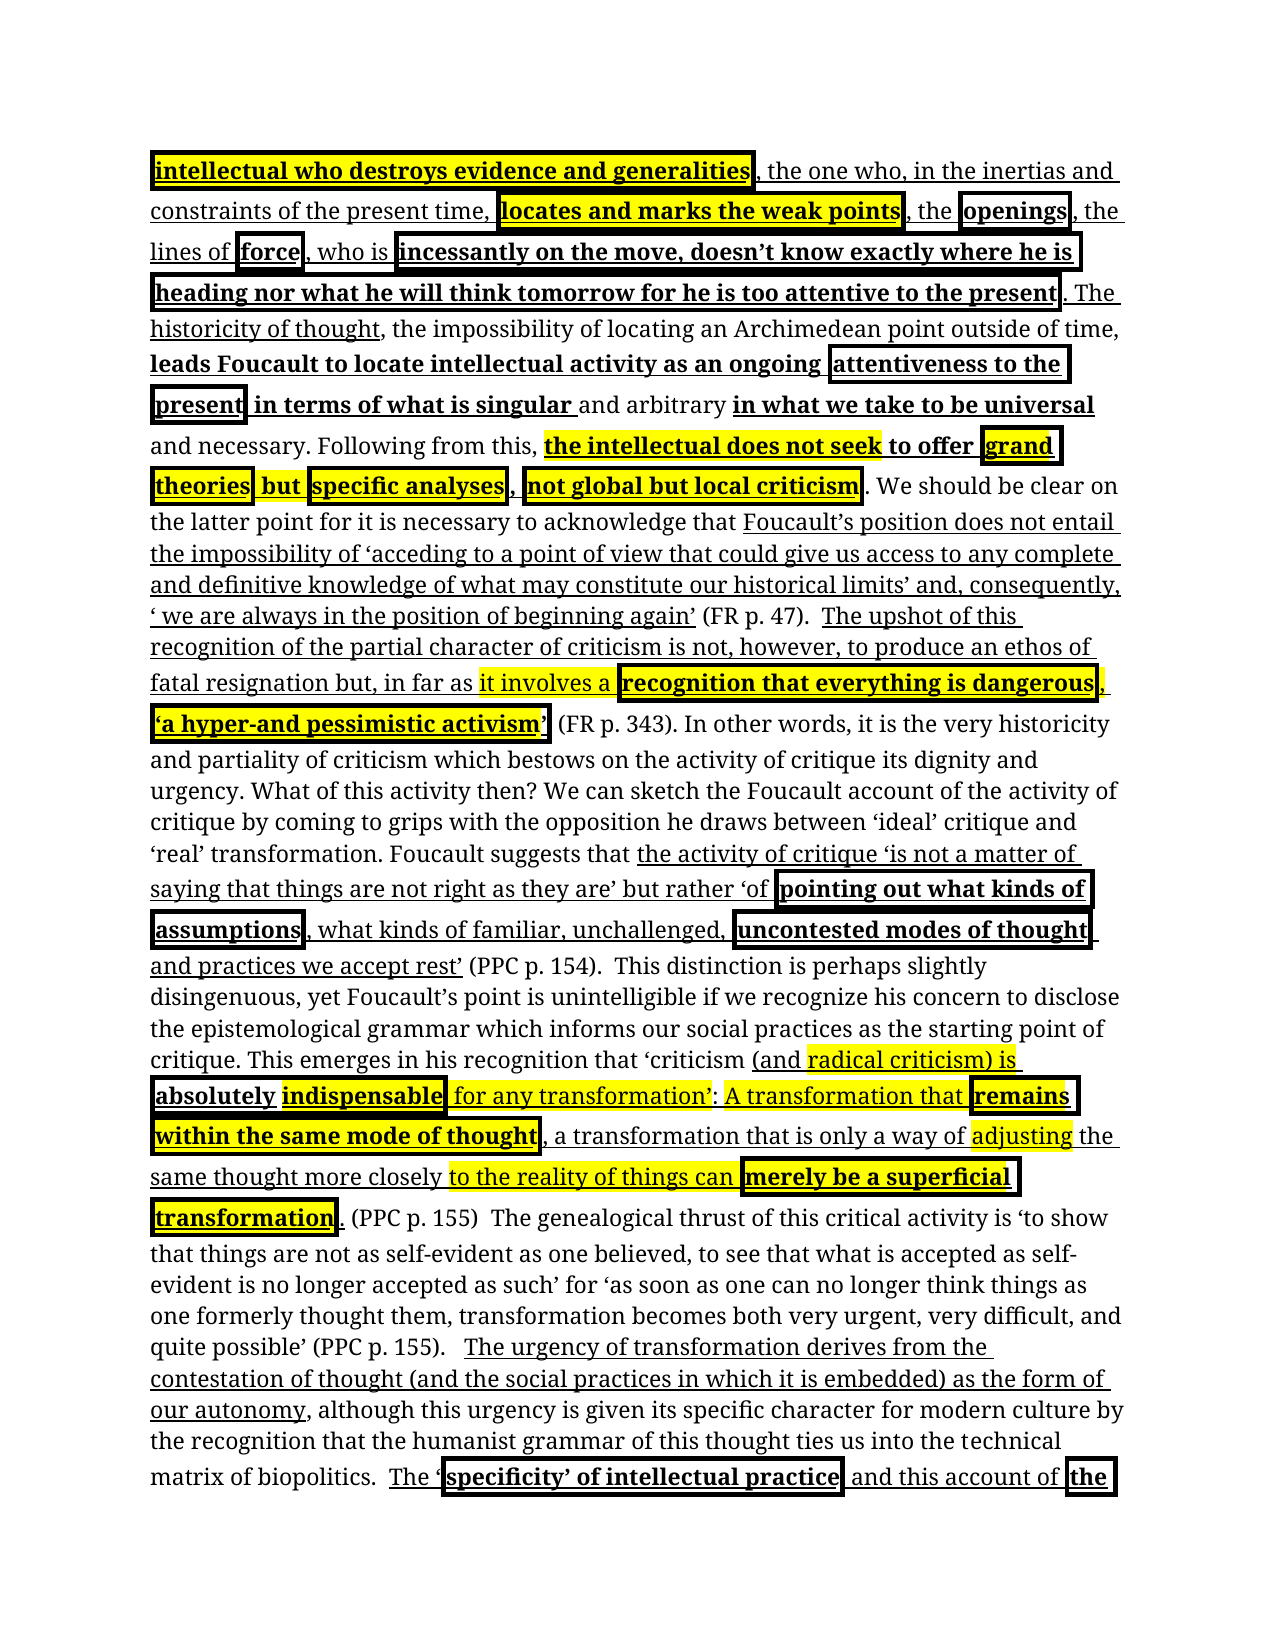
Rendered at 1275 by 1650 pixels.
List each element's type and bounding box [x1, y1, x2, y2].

text [150, 223, 1125, 1497]
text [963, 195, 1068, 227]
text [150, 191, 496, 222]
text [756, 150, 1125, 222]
